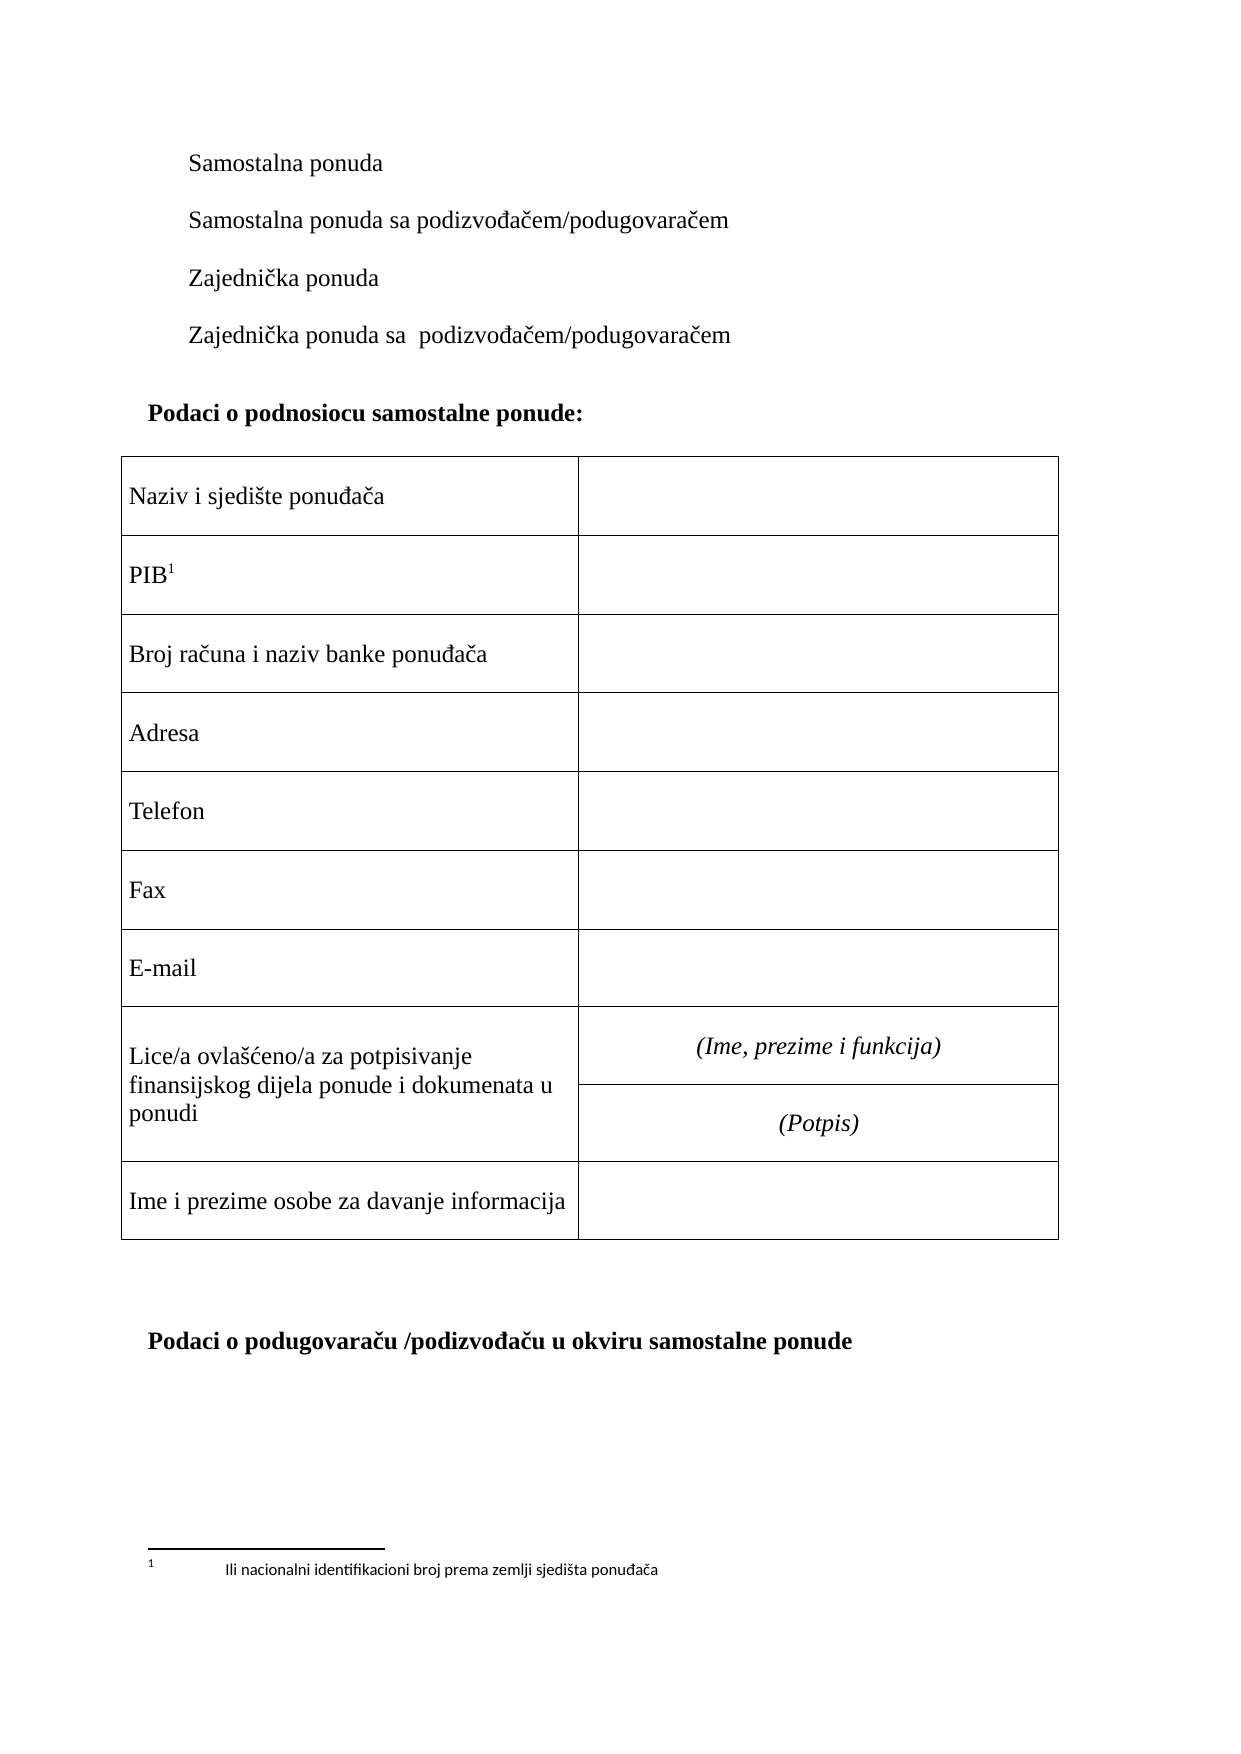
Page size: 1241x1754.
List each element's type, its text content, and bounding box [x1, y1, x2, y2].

table_cell [579, 1162, 1058, 1239]
text Podaci o podnosiocu samostalne ponude: [148, 398, 1093, 427]
table_header [579, 457, 1058, 535]
table_cell [579, 772, 1058, 850]
table_cell Fax [122, 851, 578, 928]
text  Samostalna ponuda sa podizvođačem/podugovaračem [162, 205, 1093, 234]
table_cell PIB [122, 536, 578, 613]
table_cell [579, 615, 1058, 692]
text  Samostalna ponuda [162, 148, 1093, 176]
table_header Naziv i sjedište ponuđača [122, 457, 578, 535]
text  Zajednička ponuda [162, 263, 1093, 291]
table_cell (Potpis) [579, 1085, 1058, 1161]
text  Zajednička ponuda sa podizvođačem/podugovaračem [162, 320, 1093, 349]
table_cell [579, 536, 1058, 613]
table_cell Broj računa i naziv banke ponuđača [122, 615, 578, 692]
table_cell [579, 851, 1058, 928]
table_cell Ime i prezime osobe za davanje informacija [122, 1162, 578, 1239]
text Podaci o podugovaraču /podizvođaču u okviru samostalne ponude [148, 1326, 1093, 1355]
table_cell (Ime, prezime i funkcija) [579, 1007, 1058, 1084]
table_cell Telefon [122, 772, 578, 850]
table_cell Lice/a ovlašćeno/a za potpisivanje finansijskog dijela ponude i dokumenata u ponudi [122, 1007, 578, 1161]
table_cell [579, 693, 1058, 771]
table_cell E-mail [122, 930, 578, 1006]
table_cell [579, 930, 1058, 1006]
table_cell Adresa [122, 693, 578, 771]
